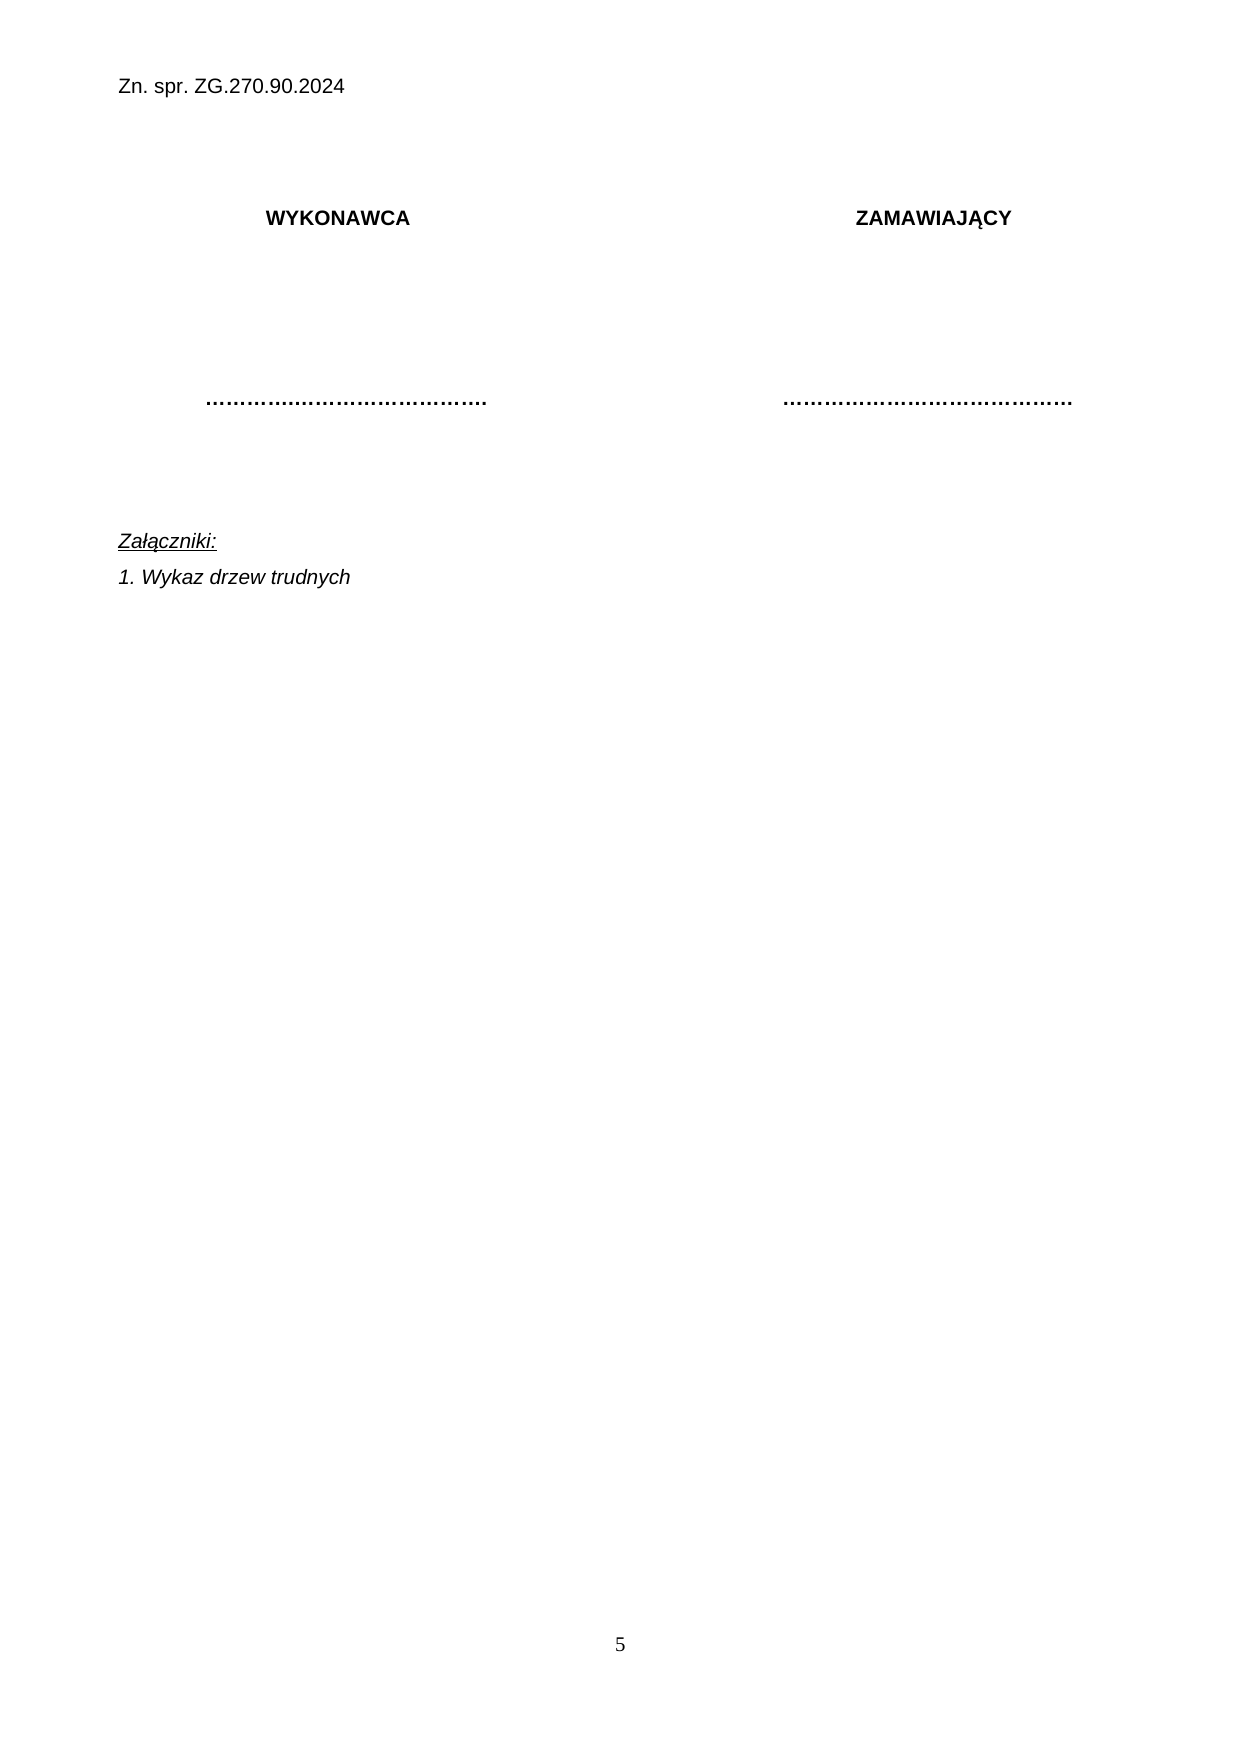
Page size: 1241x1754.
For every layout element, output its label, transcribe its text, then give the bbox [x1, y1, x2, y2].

text Załączniki: [118, 529, 1122, 553]
text ………….………………………. …………………………………… [118, 385, 1122, 409]
text WYKONAWCA ZAMAWIAJĄCY [118, 206, 1122, 229]
text 1. Wykaz drzew trudnych [118, 565, 1122, 589]
